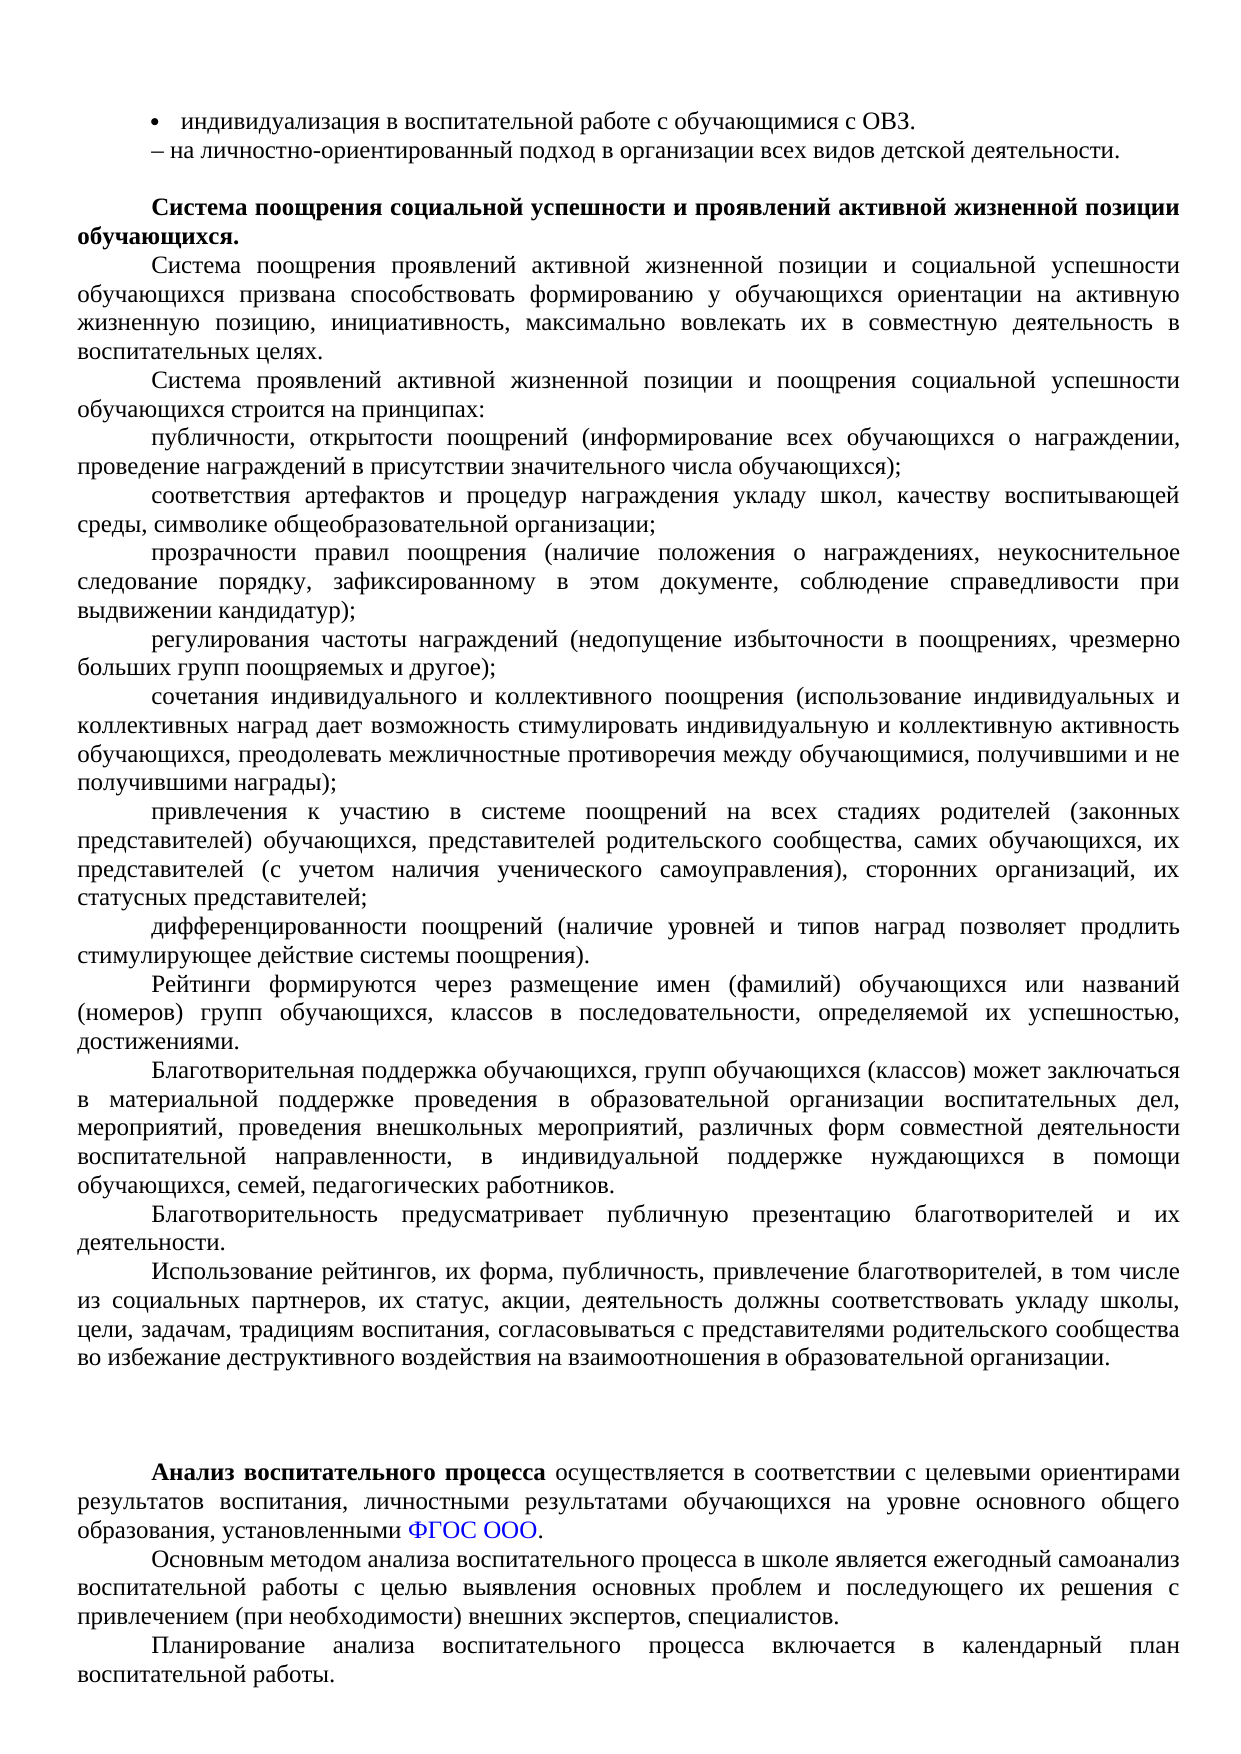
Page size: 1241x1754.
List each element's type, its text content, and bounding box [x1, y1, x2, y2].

list индивидуализация в воспитательной работе с обучающимися с ОВЗ. [77, 106, 1181, 135]
text Система проявлений активной жизненной позиции и поощрения социальной успешности обучающихся строится на принципах: [77, 365, 1181, 422]
text Благотворительная поддержка обучающихся, групп обучающихся (классов) может заключаться в материальной поддержке проведения в образовательной организации воспитательных дел, мероприятий, проведения внешкольных мероприятий, различных форм совместной деятельности воспитательной направленности, в индивидуальной поддержке нуждающихся в помощи обучающихся, семей, педагогических работников. [77, 1055, 1181, 1199]
text сочетания индивидуального и коллективного поощрения (использование индивидуальных и коллективных наград дает возможность стимулировать индивидуальную и коллективную активность обучающихся, преодолевать межличностные противоречия между обучающимися, получившими и не получившими награды); [77, 681, 1181, 796]
text привлечения к участию в системе поощрений на всех стадиях родителей (законных представителей) обучающихся, представителей родительского сообщества, самих обучающихся, их представителей (с учетом наличия ученического самоуправления), сторонних организаций, их статусных представителей; [77, 796, 1181, 911]
text публичности, открытости поощрений (информирование всех обучающихся о награждении, проведение награждений в присутствии значительного числа обучающихся); [77, 422, 1181, 480]
text Использование рейтингов, их форма, публичность, привлечение благотворителей, в том числе из социальных партнеров, их статус, акции, деятельность должны соответствовать укладу школы, цели, задачам, традициям воспитания, согласовываться с представителями родительского сообщества во избежание деструктивного воздействия на взаимоотношения в образовательной организации. [77, 1256, 1181, 1371]
text Основным методом анализа воспитательного процесса в школе является ежегодный самоанализ воспитательной работы с целью выявления основных проблем и последующего их решения с привлечением (при необходимости) внешних экспертов, специалистов. [77, 1544, 1181, 1630]
text Планирование анализа воспитательного процесса включается в календарный план воспитательной работы. [77, 1630, 1181, 1687]
text Благотворительность предусматривает публичную презентацию благотворителей и их деятельности. [77, 1199, 1181, 1256]
text – на личностно-ориентированный подход в организации всех видов детской деятельности. [77, 135, 1181, 164]
text дифференцированности поощрений (наличие уровней и типов наград позволяет продлить стимулирующее действие системы поощрения). [77, 911, 1181, 969]
text Система поощрения проявлений активной жизненной позиции и социальной успешности обучающихся призвана способствовать формированию у обучающихся ориентации на активную жизненную позицию, инициативность, максимально вовлекать их в совместную деятельность в воспитательных целях. [77, 250, 1181, 365]
text соответствия артефактов и процедур награждения укладу школ, качеству воспитывающей среды, символике общеобразовательной организации; [77, 480, 1181, 537]
text прозрачности правил поощрения (наличие положения о награждениях, неукоснительное следование порядку, зафиксированному в этом документе, соблюдение справедливости при выдвижении кандидатур); [77, 537, 1181, 624]
text регулирования частоты награждений (недопущение избыточности в поощрениях, чрезмерно больших групп поощряемых и другое); [77, 624, 1181, 681]
text Система поощрения социальной успешности и проявлений активной жизненной позиции обучающихся. [77, 192, 1181, 250]
text Анализ воспитательного процесса осуществляется в соответствии с целевыми ориентирами результатов воспитания, личностными результатами обучающихся на уровне основного общего образования, установленными ФГОС ООО. [77, 1457, 1181, 1544]
text Рейтинги формируются через размещение имен (фамилий) обучающихся или названий (номеров) групп обучающихся, классов в последовательности, определяемой их успешностью, достижениями. [77, 969, 1181, 1055]
